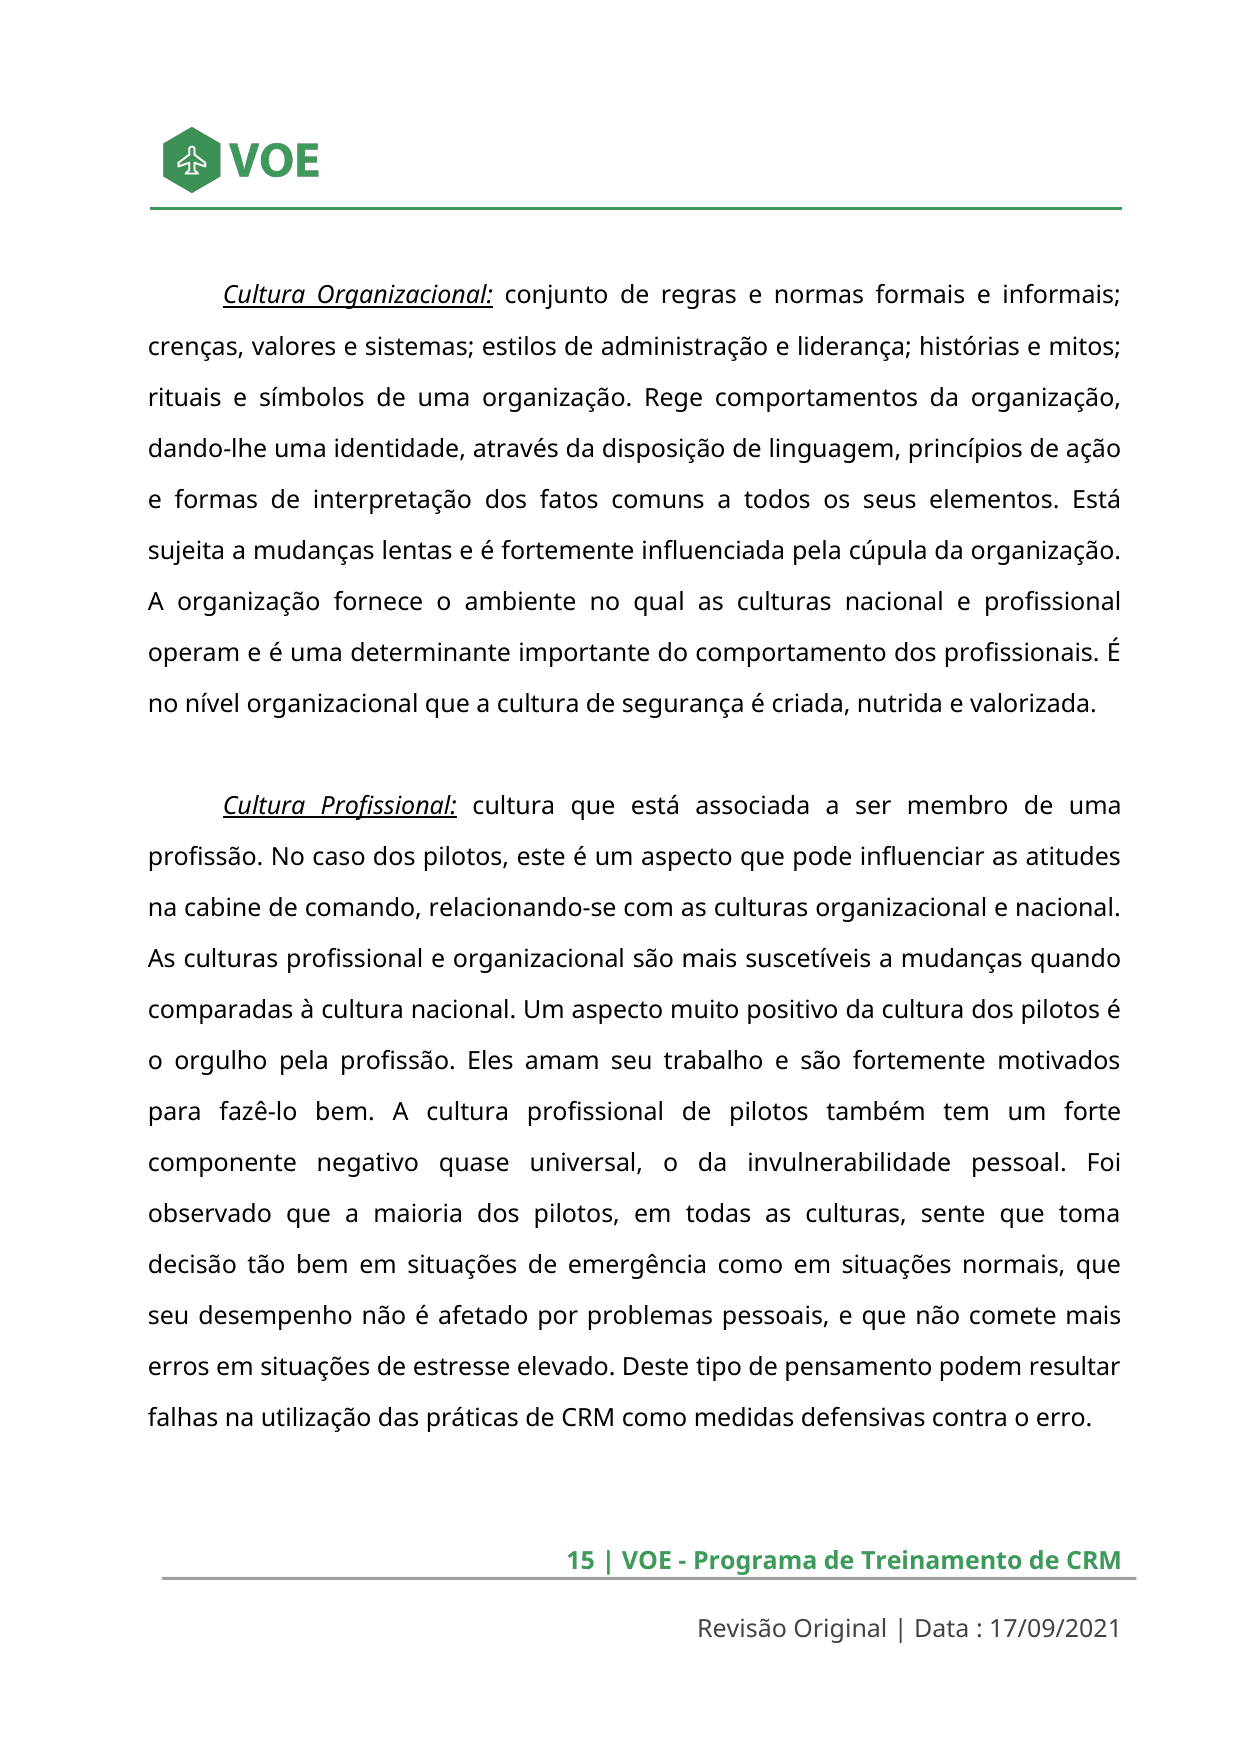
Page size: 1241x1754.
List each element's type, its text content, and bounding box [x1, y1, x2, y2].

text Cultura Organizacional: conjunto de regras e normas formais e informais; crenças, valores e sistemas; estilos de administração e liderança; histórias e mitos; rituais e símbolos de uma organização. Rege comportamentos da organização, dando-lhe uma identidade, através da disposição de linguagem, princípios de ação e formas de interpretação dos fatos comuns a todos os seus elementos. Está sujeita a mudanças lentas e é fortemente influenciada pela cúpula da organização. A organização fornece o ambiente no qual as culturas nacional e profissional operam e é uma determinante importante do comportamento dos profissionais. É no nível organizacional que a cultura de segurança é criada, nutrida e valorizada. [148, 277, 1122, 719]
text Cultura Profissional: cultura que está associada a ser membro de uma profissão. No caso dos pilotos, este é um aspecto que pode influenciar as atitudes na cabine de comando, relacionando-se com as culturas organizacional e nacional. As culturas profissional e organizacional são mais suscetíveis a mudanças quando comparadas à cultura nacional. Um aspecto muito positivo da cultura dos pilotos é o orgulho pela profissão. Eles amam seu trabalho e são fortemente motivados para fazê-lo bem. A cultura profissional de pilotos também tem um forte componente negativo quase universal, o da invulnerabilidade pessoal. Foi observado que a maioria dos pilotos, em todas as culturas, sente que toma decisão tão bem em situações de emergência como em situações normais, que seu desempenho não é afetado por problemas pessoais, e que não comete mais erros em situações de estresse elevado. Deste tipo de pensamento podem resultar falhas na utilização das práticas de CRM como medidas defensivas contra o erro. [148, 788, 1122, 1434]
picture [159, 121, 324, 197]
